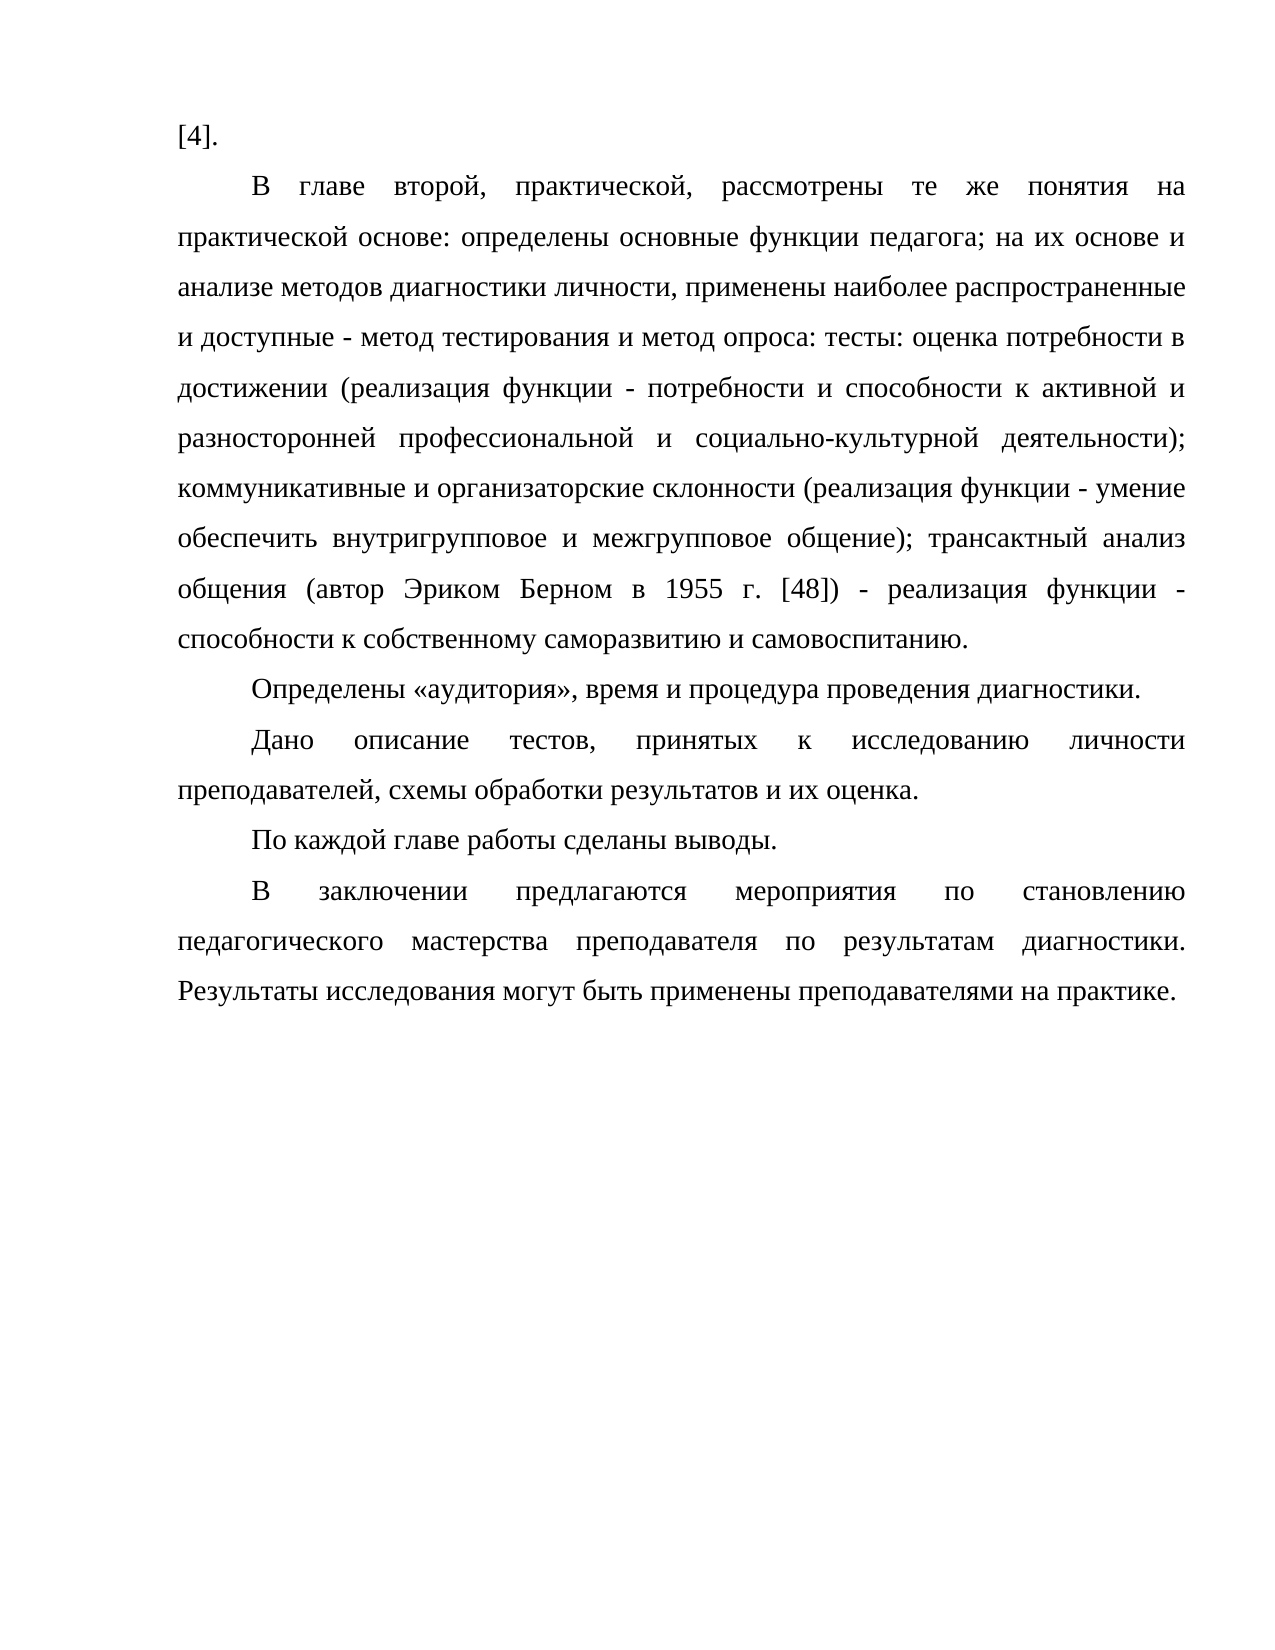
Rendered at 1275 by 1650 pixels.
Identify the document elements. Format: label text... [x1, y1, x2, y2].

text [177, 118, 1186, 152]
text В главе второй, практической, рассмотрены те же понятия на практической основе: определены основные функции педагога; на их основе и анализе методов диагностики личности, применены наиболее распространенные и доступные - метод тестирования и метод опроса: тесты: оценка потребности в достижении (реализация функции - потребности и способности к активной и разносторонней профессиональной и социально-культурной деятельности); коммуникативные и организаторские склонности (реализация функции - умение обеспечить внутригрупповое и межгрупповое общение); трансактный анализ общения (автор Эриком Берном в 1955 г. [48]) - реализация функции - способности к собственному саморазвитию и самовоспитанию. [177, 168, 1186, 655]
text Определены «аудитория», время и процедура проведения диагностики. [177, 672, 1186, 705]
text В заключении предлагаются мероприятия по становлению педагогического мастерства преподавателя по результатам диагностики. Результаты исследования могут быть применены преподавателями на практике. [177, 873, 1186, 1007]
text По каждой главе работы сделаны выводы. [177, 822, 1186, 856]
text Дано описание тестов, принятых к исследованию личности преподавателей, схемы обработки результатов и их оценка. [177, 722, 1186, 806]
